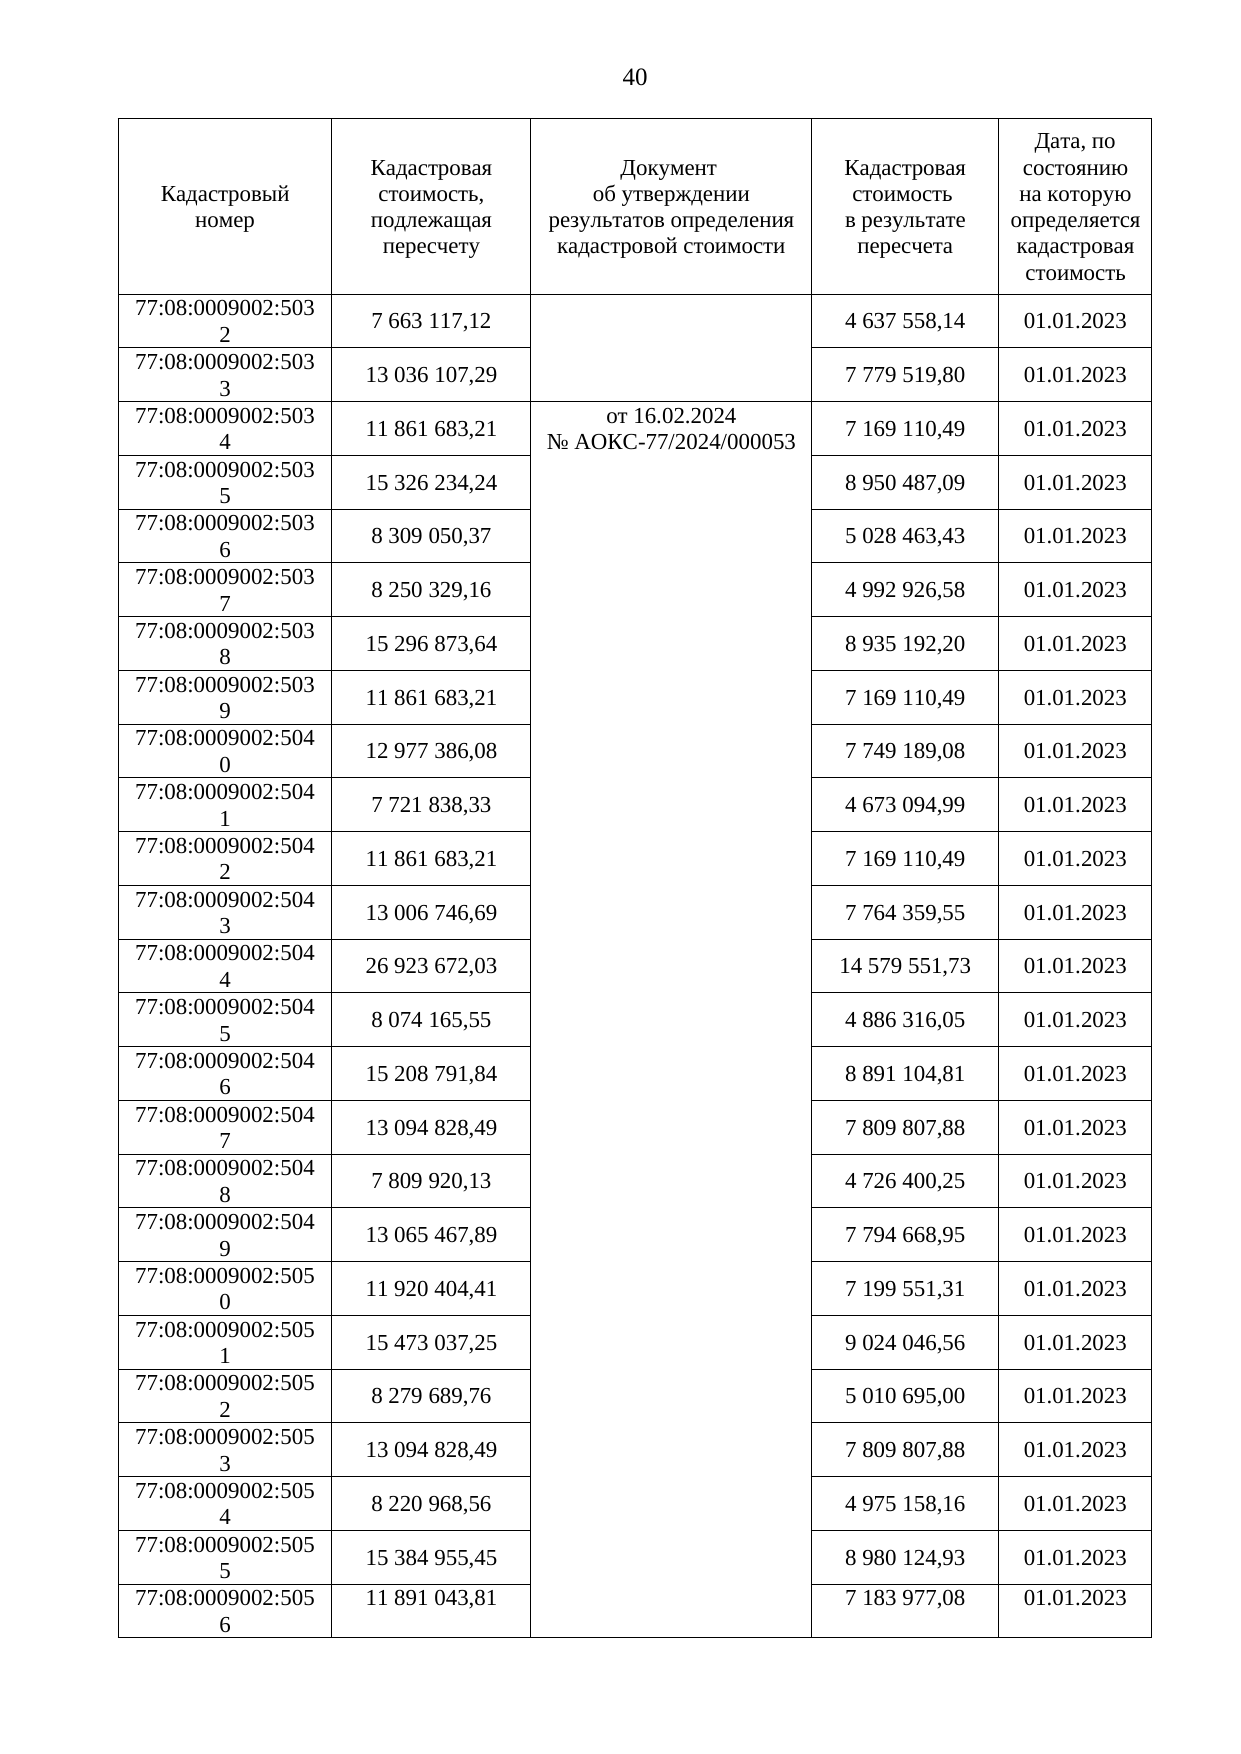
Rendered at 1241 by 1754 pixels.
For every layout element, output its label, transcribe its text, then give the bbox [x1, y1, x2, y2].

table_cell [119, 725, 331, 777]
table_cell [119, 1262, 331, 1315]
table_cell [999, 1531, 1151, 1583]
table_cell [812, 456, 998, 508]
table_header Дата, по состоянию на которую определяется кадастровая стоимость [999, 119, 1151, 293]
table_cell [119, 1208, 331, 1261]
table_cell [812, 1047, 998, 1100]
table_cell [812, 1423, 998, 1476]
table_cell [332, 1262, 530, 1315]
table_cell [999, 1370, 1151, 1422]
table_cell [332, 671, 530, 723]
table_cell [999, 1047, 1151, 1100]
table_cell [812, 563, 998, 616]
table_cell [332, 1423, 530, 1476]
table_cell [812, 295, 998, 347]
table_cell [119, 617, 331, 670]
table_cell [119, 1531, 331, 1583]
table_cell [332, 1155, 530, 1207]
table_header Кадастровая стоимость, подлежащая пересчету [332, 119, 530, 293]
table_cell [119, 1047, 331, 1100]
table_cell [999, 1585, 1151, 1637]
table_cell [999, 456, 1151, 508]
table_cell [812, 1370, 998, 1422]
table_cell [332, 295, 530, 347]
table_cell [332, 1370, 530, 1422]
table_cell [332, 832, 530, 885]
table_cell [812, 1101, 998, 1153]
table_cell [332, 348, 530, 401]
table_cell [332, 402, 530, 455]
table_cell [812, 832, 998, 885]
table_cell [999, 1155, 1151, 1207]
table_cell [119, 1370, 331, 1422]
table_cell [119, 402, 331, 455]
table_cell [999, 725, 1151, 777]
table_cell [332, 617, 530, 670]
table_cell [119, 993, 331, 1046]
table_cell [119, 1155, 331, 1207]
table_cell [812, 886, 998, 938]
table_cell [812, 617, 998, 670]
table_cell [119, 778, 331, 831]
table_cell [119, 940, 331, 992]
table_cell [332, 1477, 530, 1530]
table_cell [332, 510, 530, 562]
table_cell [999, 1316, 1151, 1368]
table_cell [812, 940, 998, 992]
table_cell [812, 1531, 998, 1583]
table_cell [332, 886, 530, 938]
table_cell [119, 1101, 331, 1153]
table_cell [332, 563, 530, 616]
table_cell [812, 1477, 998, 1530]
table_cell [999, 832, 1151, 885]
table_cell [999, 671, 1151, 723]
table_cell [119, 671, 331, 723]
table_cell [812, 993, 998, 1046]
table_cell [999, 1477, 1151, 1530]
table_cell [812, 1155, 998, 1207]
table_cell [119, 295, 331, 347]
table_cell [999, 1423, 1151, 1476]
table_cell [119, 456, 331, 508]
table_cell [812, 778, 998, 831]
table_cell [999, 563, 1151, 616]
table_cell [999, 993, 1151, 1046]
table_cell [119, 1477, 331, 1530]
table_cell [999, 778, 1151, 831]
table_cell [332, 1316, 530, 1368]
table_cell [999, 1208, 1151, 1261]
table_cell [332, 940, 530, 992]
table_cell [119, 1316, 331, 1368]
table_header Кадастровый номер [119, 119, 331, 293]
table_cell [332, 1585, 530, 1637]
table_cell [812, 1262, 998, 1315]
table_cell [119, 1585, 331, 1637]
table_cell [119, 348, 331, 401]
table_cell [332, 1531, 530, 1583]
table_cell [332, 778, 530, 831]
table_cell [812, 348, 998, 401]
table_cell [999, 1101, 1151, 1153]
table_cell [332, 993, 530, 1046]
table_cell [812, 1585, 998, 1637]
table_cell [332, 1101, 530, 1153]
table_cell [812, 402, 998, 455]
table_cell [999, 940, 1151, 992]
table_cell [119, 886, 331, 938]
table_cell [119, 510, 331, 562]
table_header Документ об утверждении результатов определения кадастровой стоимости [531, 119, 811, 293]
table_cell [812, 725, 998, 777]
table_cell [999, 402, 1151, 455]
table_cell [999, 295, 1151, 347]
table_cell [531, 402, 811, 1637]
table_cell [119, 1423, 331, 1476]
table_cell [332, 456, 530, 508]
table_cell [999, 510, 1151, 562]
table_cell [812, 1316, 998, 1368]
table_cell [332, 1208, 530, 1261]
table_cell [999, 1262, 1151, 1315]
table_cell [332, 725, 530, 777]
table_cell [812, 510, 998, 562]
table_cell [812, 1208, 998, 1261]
table_header Кадастровая стоимость в результате пересчета [812, 119, 998, 293]
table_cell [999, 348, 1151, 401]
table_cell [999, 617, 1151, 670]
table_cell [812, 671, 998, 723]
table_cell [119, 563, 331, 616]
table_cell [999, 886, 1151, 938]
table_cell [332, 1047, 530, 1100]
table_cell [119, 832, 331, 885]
